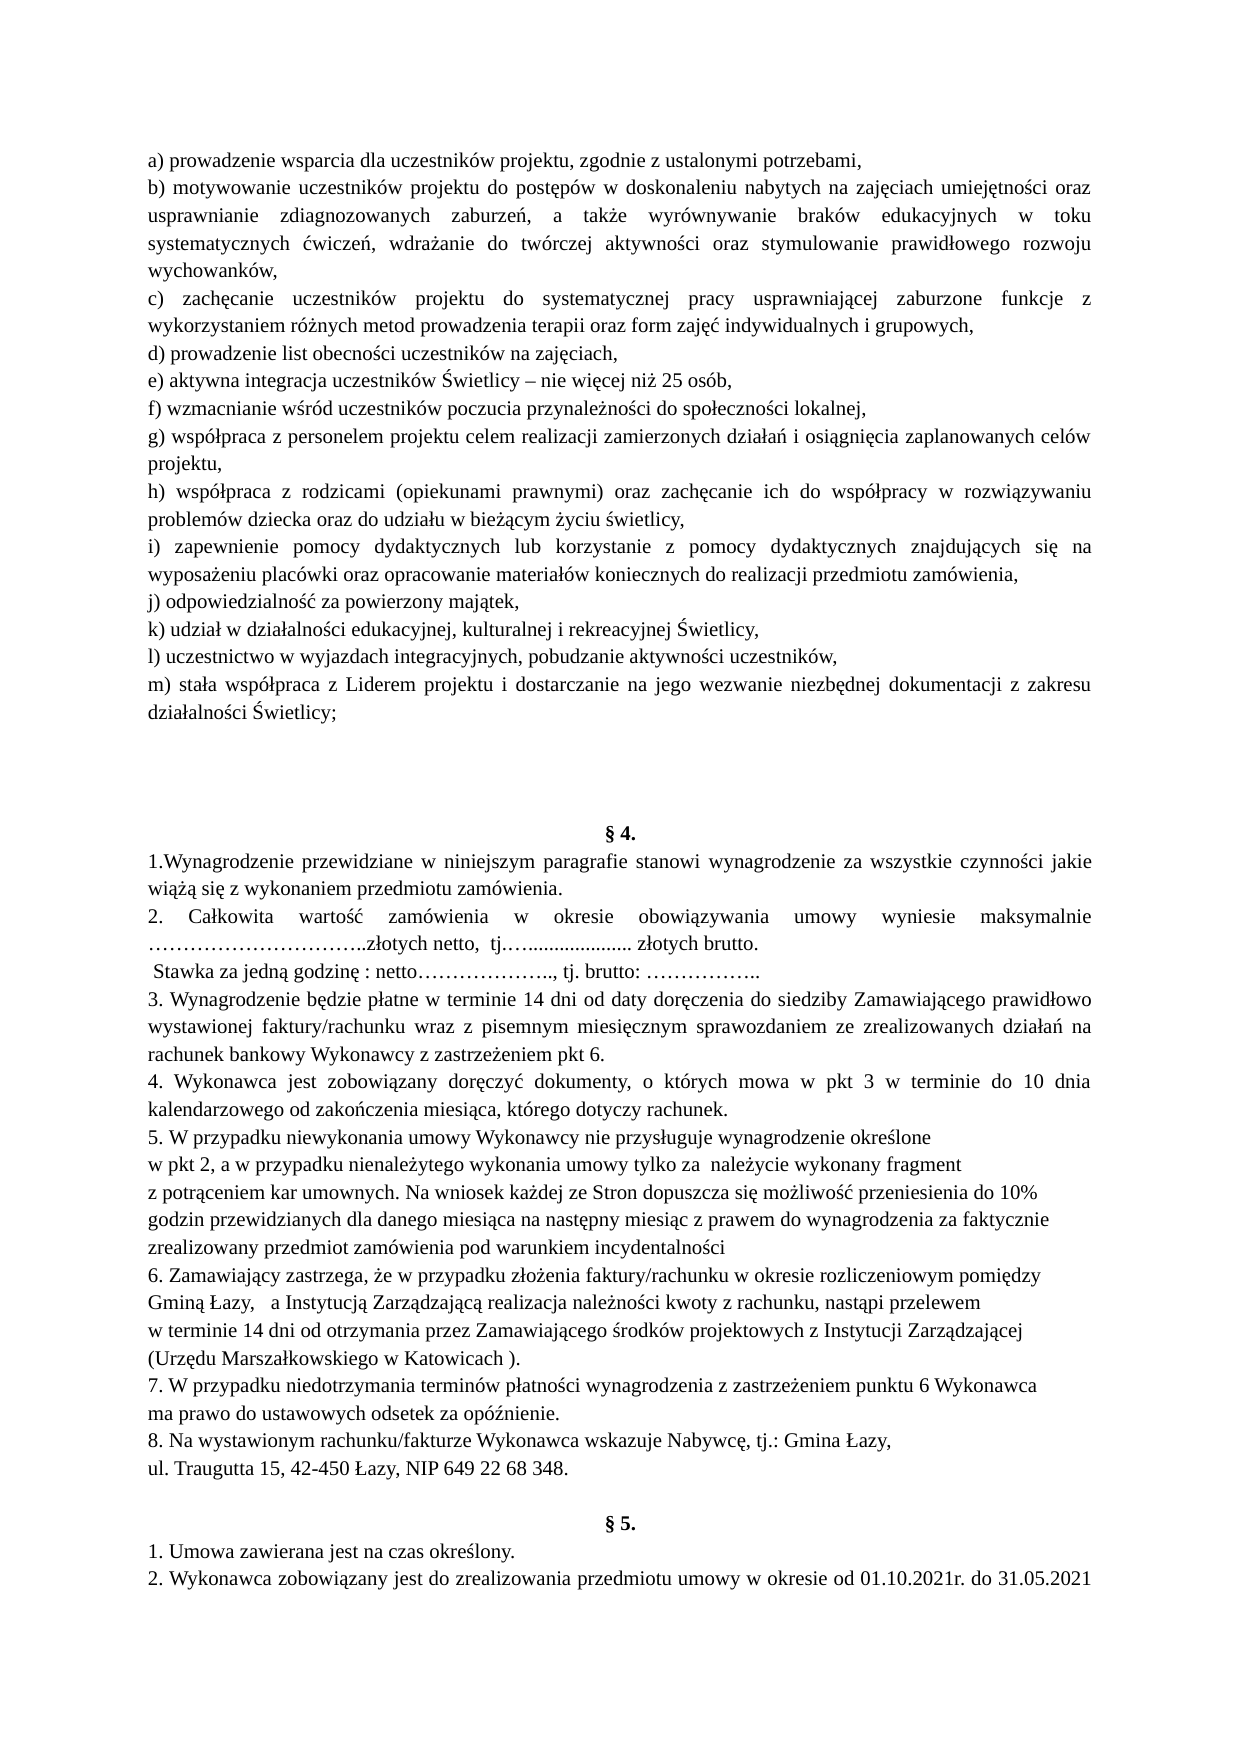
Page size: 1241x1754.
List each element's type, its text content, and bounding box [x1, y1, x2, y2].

text 1. Umowa zawierana jest na czas określony. [148, 1539, 1093, 1563]
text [148, 1566, 1093, 1590]
text 2. Całkowita wartość zamówienia w okresie obowiązywania umowy wyniesie maksymalnie …………………………..złotych netto, tj.….................... złotych brutto. [148, 904, 1093, 955]
text i) zapewnienie pomocy dydaktycznych lub korzystanie z pomocy dydaktycznych znajdujących się na wyposażeniu placówki oraz opracowanie materiałów koniecznych do realizacji przedmiotu zamówienia, [148, 534, 1093, 586]
text b) motywowanie uczestników projektu do postępów w doskonaleniu nabytych na zajęciach umiejętności oraz usprawnianie zdiagnozowanych zaburzeń, a także wyrównywanie braków edukacyjnych w toku systematycznych ćwiczeń, wdrażanie do twórczej aktywności oraz stymulowanie prawidłowego rozwoju wychowanków, [148, 175, 1093, 282]
text § 5. [148, 1511, 1093, 1535]
text g) współpraca z personelem projektu celem realizacji zamierzonych działań i osiągnięcia zaplanowanych celów projektu, [148, 424, 1093, 475]
text 3. Wynagrodzenie będzie płatne w terminie 14 dni od daty doręczenia do siedziby Zamawiającego prawidłowo wystawionej faktury/rachunku wraz z pisemnym miesięcznym sprawozdaniem ze zrealizowanych działań na rachunek bankowy Wykonawcy z zastrzeżeniem pkt 6. [148, 987, 1093, 1066]
text a) prowadzenie wsparcia dla uczestników projektu, zgodnie z ustalonymi potrzebami, [148, 148, 1093, 172]
text 5. W przypadku niewykonania umowy Wykonawcy nie przysługuje wynagrodzenie określone w pkt 2, a w przypadku nienależytego wykonania umowy tylko za należycie wykonany fragment z potrąceniem kar umownych. Na wniosek każdej ze Stron dopuszcza się możliwość przeniesienia do 10% godzin przewidzianych dla danego miesiąca na następny miesiąc z prawem do wynagrodzenia za faktycznie zrealizowany przedmiot zamówienia pod warunkiem incydentalności [148, 1124, 1093, 1259]
text c) zachęcanie uczestników projektu do systematycznej pracy usprawniającej zaburzone funkcje z wykorzystaniem różnych metod prowadzenia terapii oraz form zajęć indywidualnych i grupowych, [148, 286, 1093, 337]
text 6. Zamawiający zastrzega, że w przypadku złożenia faktury/rachunku w okresie rozliczeniowym pomiędzy Gminą Łazy, a Instytucją Zarządzającą realizacja należności kwoty z rachunku, nastąpi przelewem w terminie 14 dni od otrzymania przez Zamawiającego środków projektowych z Instytucji Zarządzającej (Urzędu Marszałkowskiego w Katowicach ). [148, 1263, 1093, 1369]
text j) odpowiedzialność za powierzony majątek, [148, 589, 1093, 613]
text k) udział w działalności edukacyjnej, kulturalnej i rekreacyjnej Świetlicy, [148, 617, 1093, 641]
text m) stała współpraca z Liderem projektu i dostarczanie na jego wezwanie niezbędnej dokumentacji z zakresu działalności Świetlicy; [148, 672, 1093, 724]
text 4. Wykonawca jest zobowiązany doręczyć dokumenty, o których mowa w pkt 3 w terminie do 10 dnia kalendarzowego od zakończenia miesiąca, którego dotyczy rachunek. [148, 1069, 1093, 1121]
text 8. Na wystawionym rachunku/fakturze Wykonawca wskazuje Nabywcę, tj.: Gmina Łazy, ul. Traugutta 15, 42-450 Łazy, NIP 649 22 68 348. [148, 1428, 1093, 1480]
text l) uczestnictwo w wyjazdach integracyjnych, pobudzanie aktywności uczestników, [148, 644, 1093, 668]
text 1.Wynagrodzenie przewidziane w niniejszym paragrafie stanowi wynagrodzenie za wszystkie czynności jakie wiążą się z wykonaniem przedmiotu zamówienia. [148, 848, 1093, 900]
text h) współpraca z rodzicami (opiekunami prawnymi) oraz zachęcanie ich do współpracy w rozwiązywaniu problemów dziecka oraz do udziału w bieżącym życiu świetlicy, [148, 479, 1093, 531]
text d) prowadzenie list obecności uczestników na zajęciach, [148, 341, 1093, 365]
text 7. W przypadku niedotrzymania terminów płatności wynagrodzenia z zastrzeżeniem punktu 6 Wykonawca ma prawo do ustawowych odsetek za opóźnienie. [148, 1373, 1093, 1425]
text f) wzmacnianie wśród uczestników poczucia przynależności do społeczności lokalnej, [148, 396, 1093, 420]
text e) aktywna integracja uczestników Świetlicy – nie więcej niż 25 osób, [148, 368, 1093, 392]
text Stawka za jedną godzinę : netto……………….., tj. brutto: …………….. [148, 959, 1093, 983]
text § 4. [148, 821, 1093, 845]
